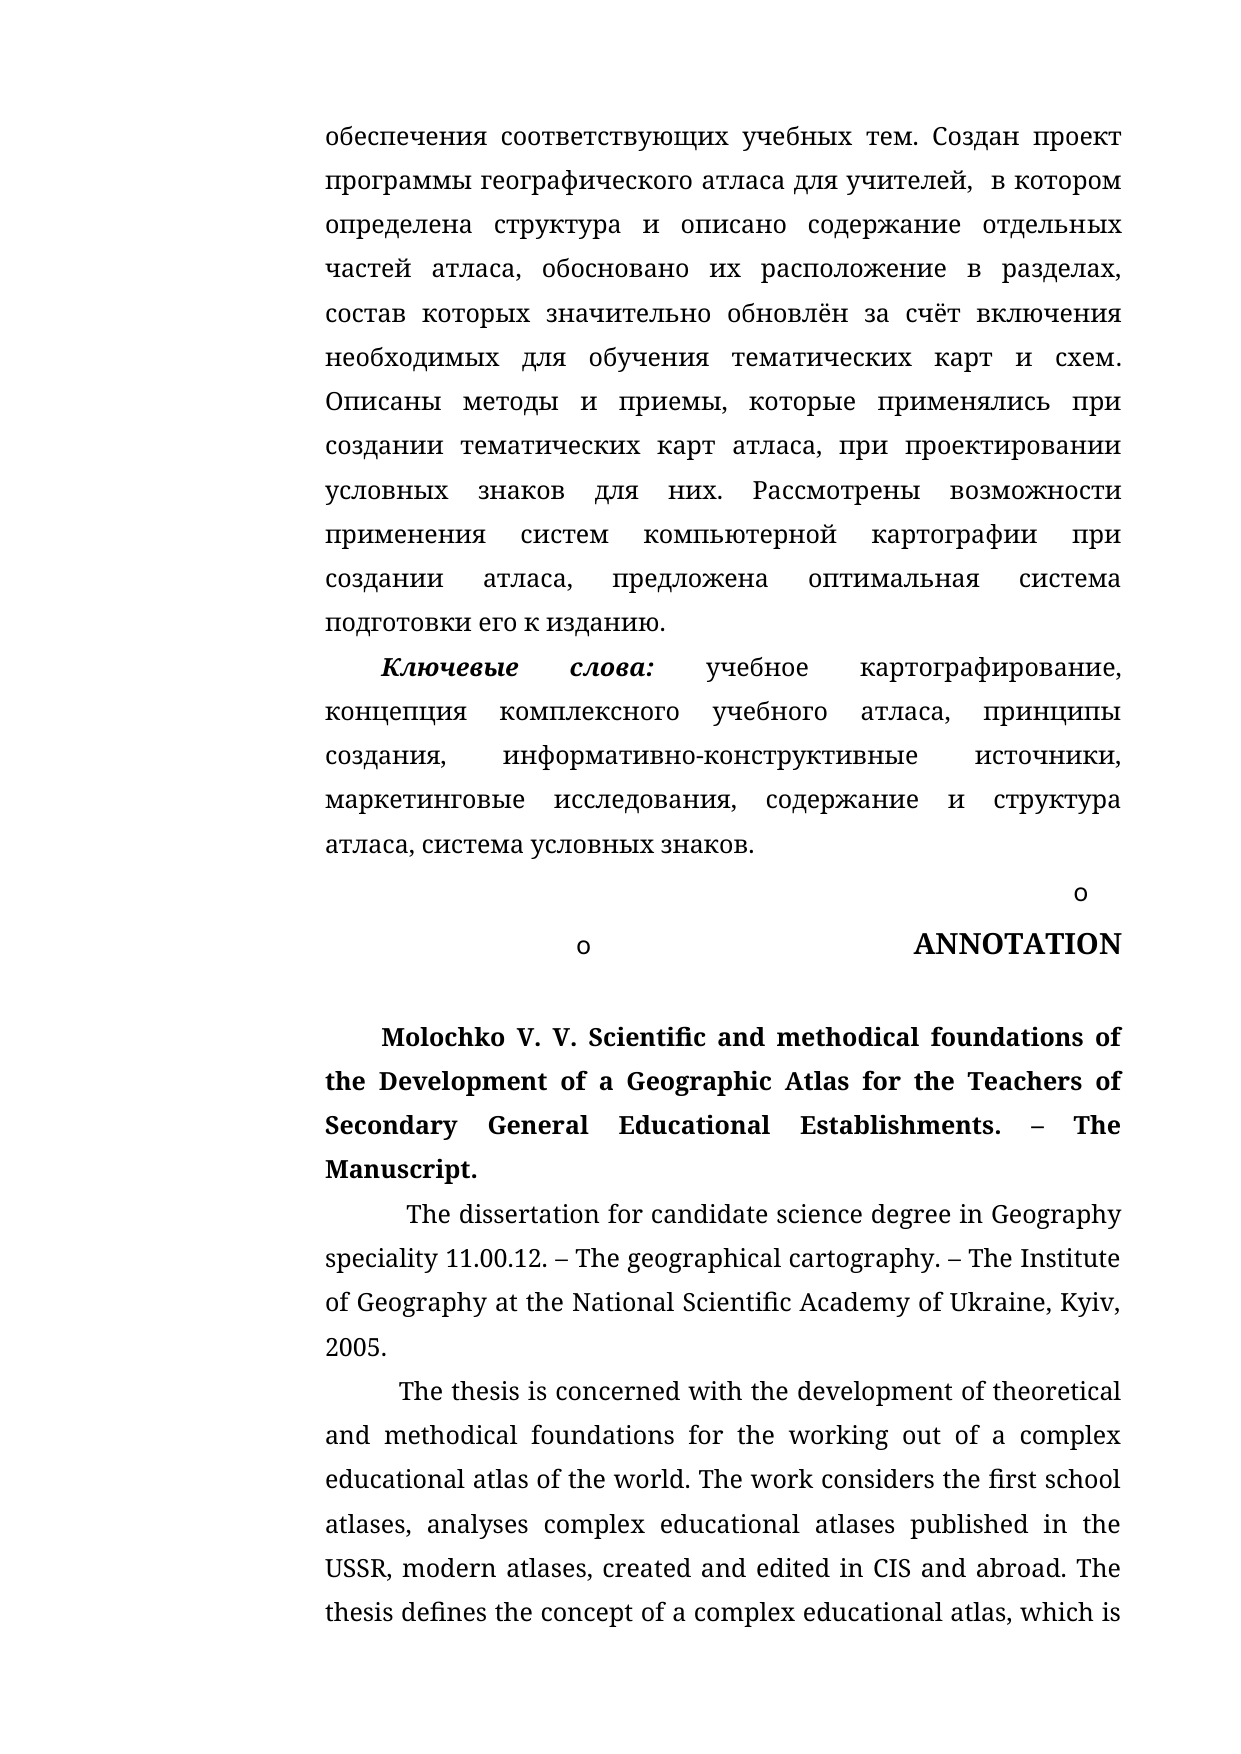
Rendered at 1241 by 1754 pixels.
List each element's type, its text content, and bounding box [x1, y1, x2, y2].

text Ключевые слова: учебное картографирование, концепция комплексного учебного атласа, принципы создания, информативно-конструктивные источники, маркетинговые исследования, содержание и структура атласа, система условных знаков. [325, 649, 1122, 861]
text Molochko V. V. Scientific and methodical foundations of the Development of a Geographic Atlas for the Teachers of Secondary General Educational Establishments. – The Manuscript. [325, 1019, 1122, 1186]
text The dissertation for candidate science degree in Geography speciality 11.00.12. – The geographical cartography. – The Institute of Geography at the National Scientific Academy of Ukraine, Kyiv, 2005. [325, 1196, 1122, 1363]
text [325, 1373, 1122, 1629]
subtitle ANNOTATION [177, 923, 1122, 963]
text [325, 118, 1122, 639]
